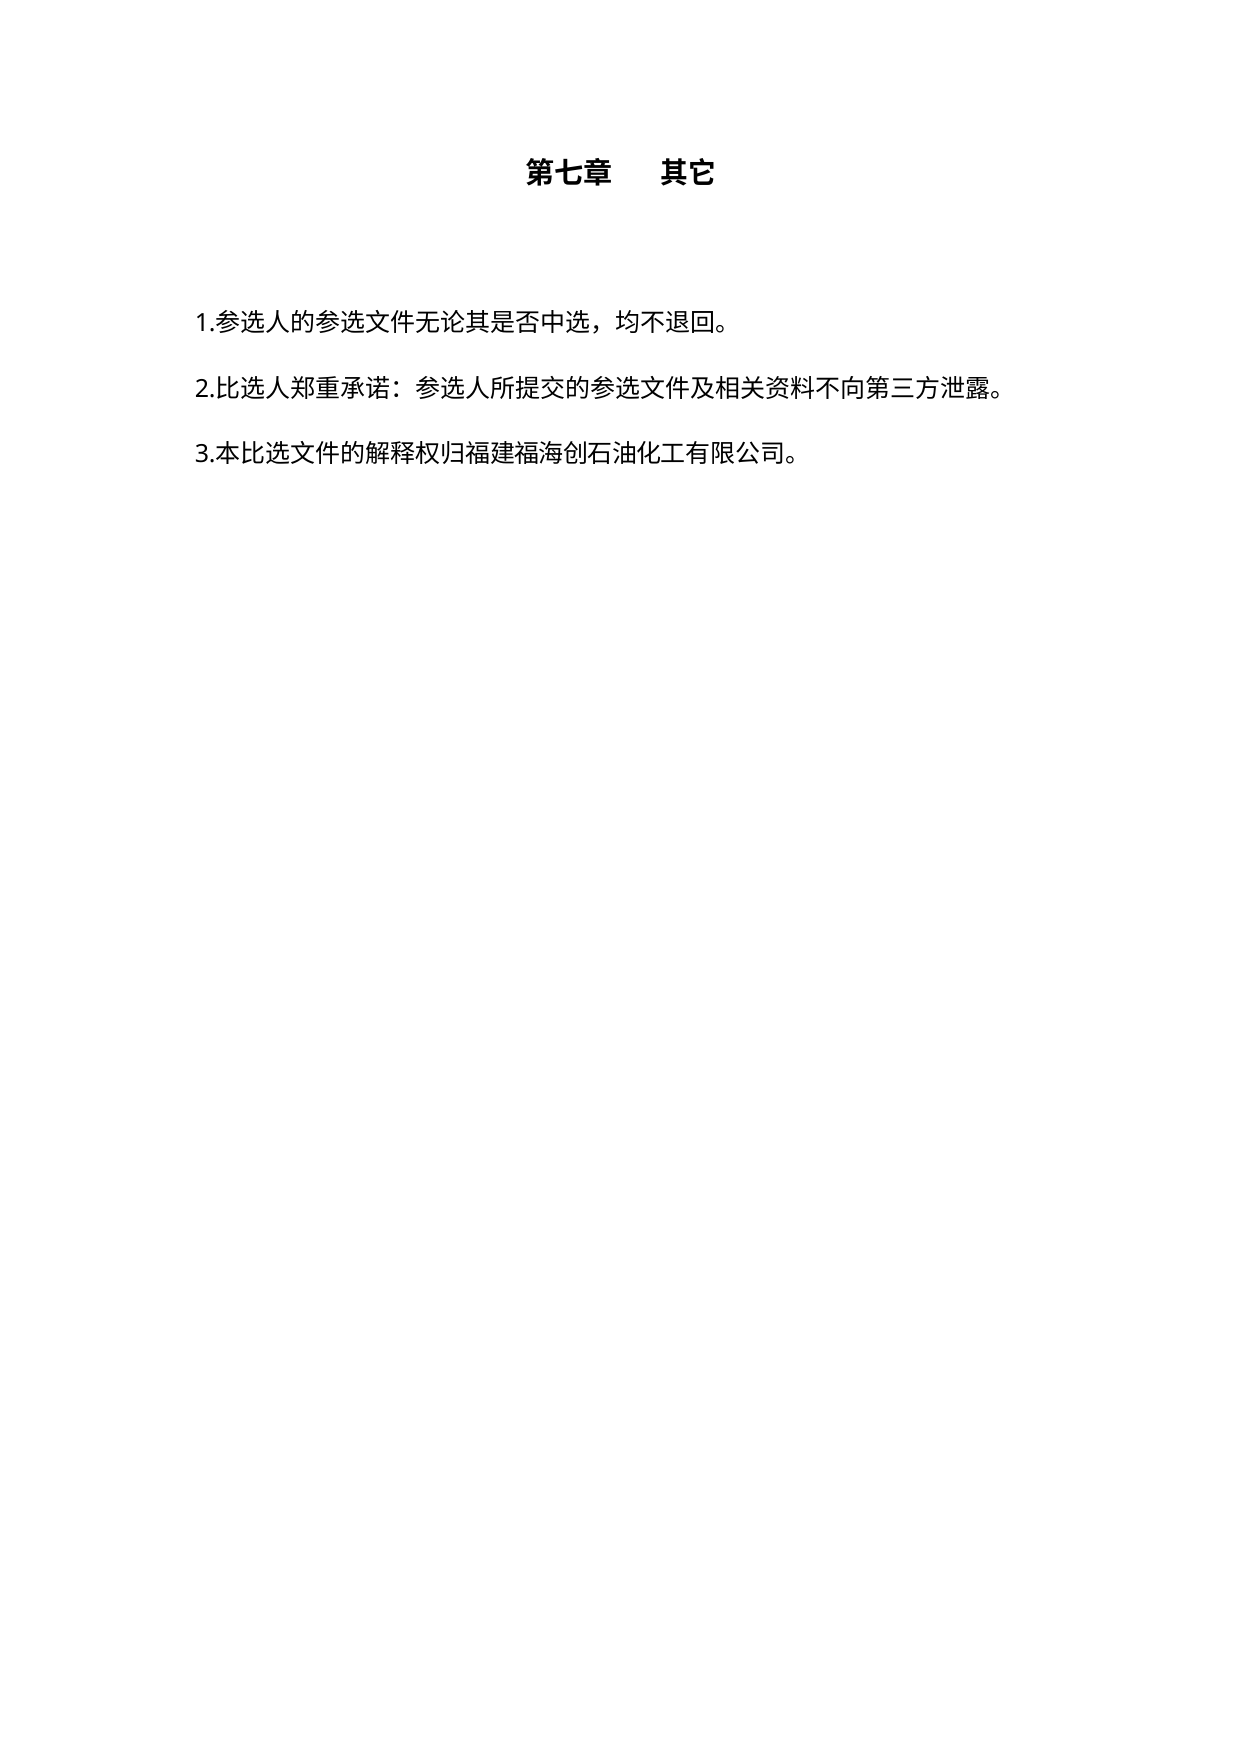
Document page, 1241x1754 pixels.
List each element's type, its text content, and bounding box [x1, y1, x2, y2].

text 2.比选人郑重承诺：参选人所提交的参选文件及相关资料不向第三方泄露。 [194, 368, 1123, 404]
text 1.参选人的参选文件无论其是否中选，均不退回。 [194, 302, 1123, 339]
subtitle 第七章 其它 [203, 154, 1123, 191]
text 3.本比选文件的解释权归福建福海创石油化工有限公司。 [194, 433, 1123, 470]
